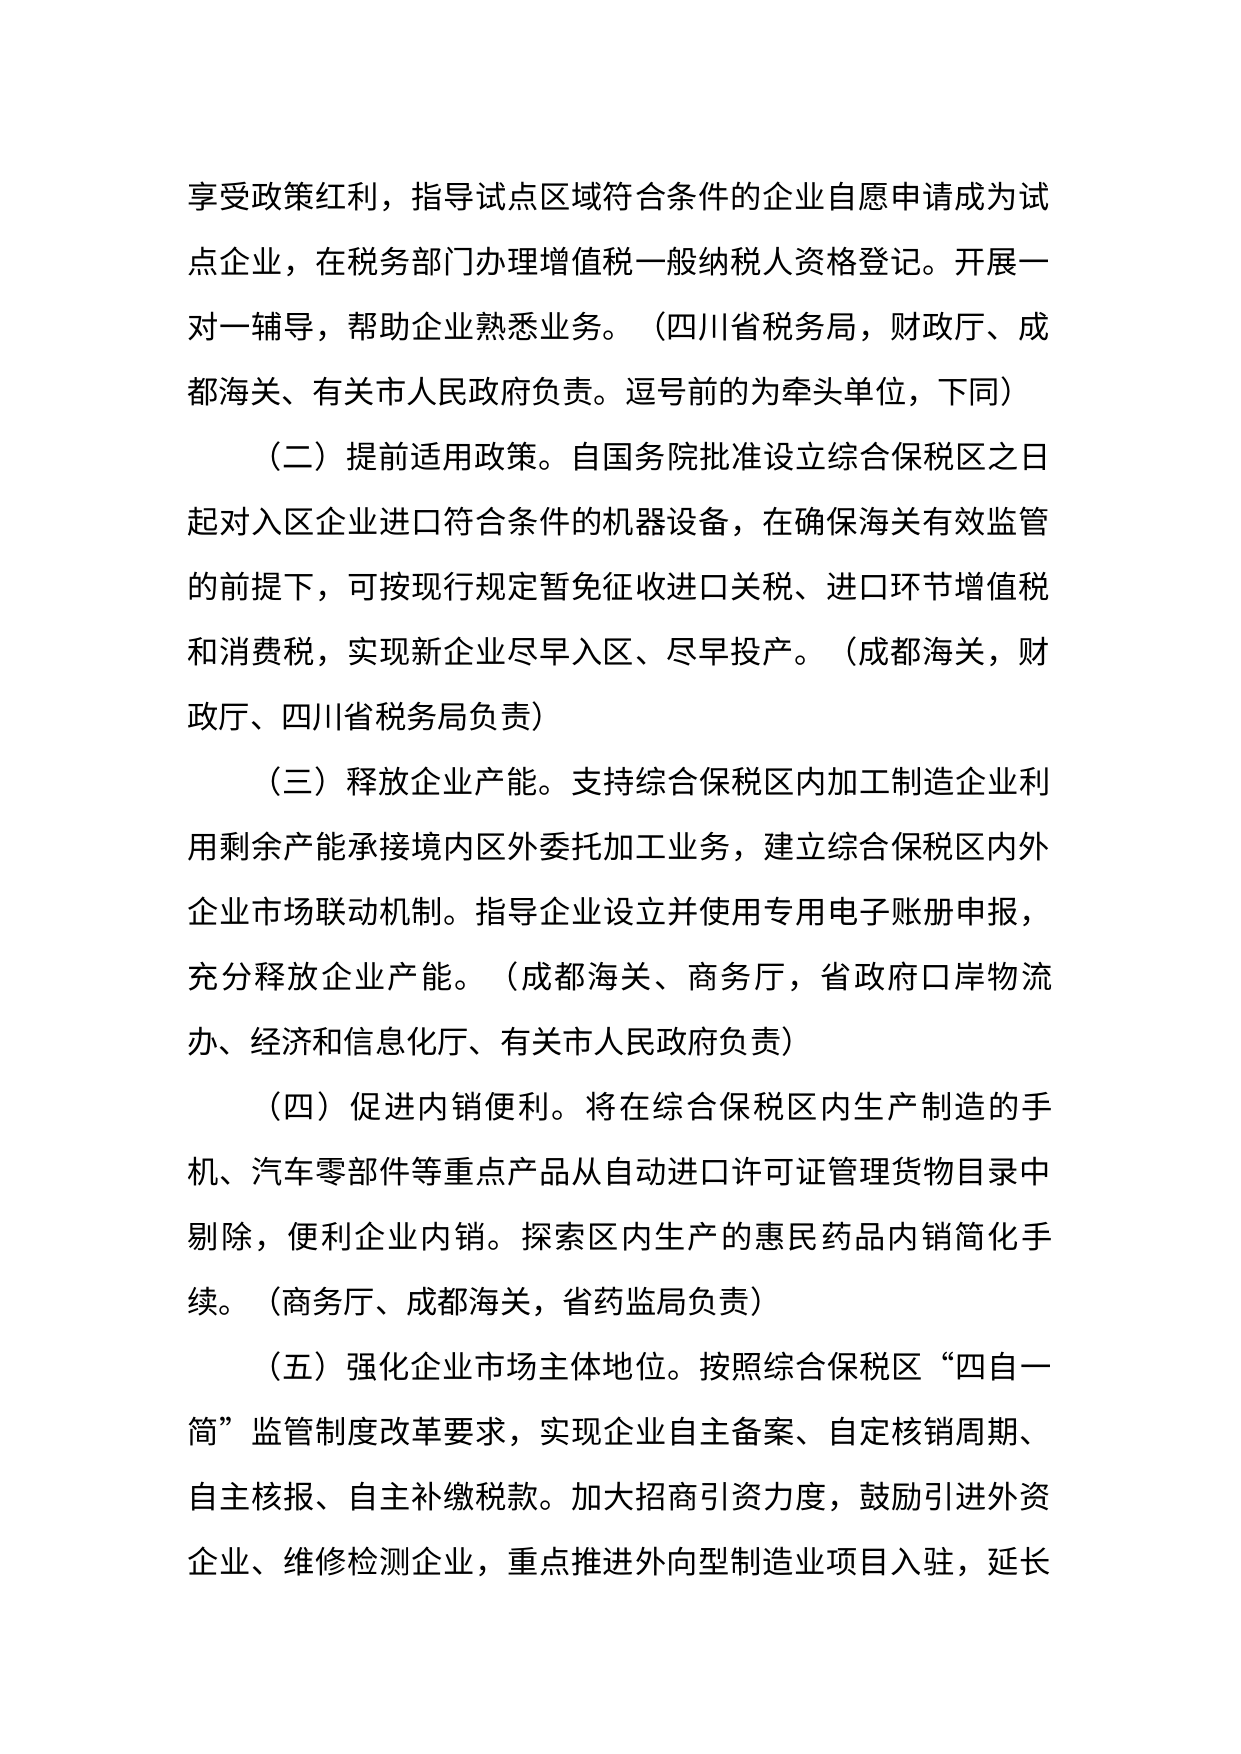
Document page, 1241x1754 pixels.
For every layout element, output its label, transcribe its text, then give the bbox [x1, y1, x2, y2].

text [187, 162, 1053, 422]
text （三）释放企业产能。支持综合保税区内加工制造企业利用剩余产能承接境内区外委托加工业务，建立综合保税区内外企业市场联动机制。指导企业设立并使用专用电子账册申报，充分释放企业产能。（成都海关、商务厅，省政府口岸物流办、经济和信息化厅、有关市人民政府负责） [187, 747, 1053, 1072]
text （四）促进内销便利。将在综合保税区内生产制造的手机、汽车零部件等重点产品从自动进口许可证管理货物目录中剔除，便利企业内销。探索区内生产的惠民药品内销简化手续。（商务厅、成都海关，省药监局负责） [187, 1072, 1053, 1332]
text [187, 1332, 1053, 1592]
text （二）提前适用政策。自国务院批准设立综合保税区之日起对入区企业进口符合条件的机器设备，在确保海关有效监管的前提下，可按现行规定暂免征收进口关税、进口环节增值税和消费税，实现新企业尽早入区、尽早投产。（成都海关，财政厅、四川省税务局负责） [187, 422, 1053, 747]
